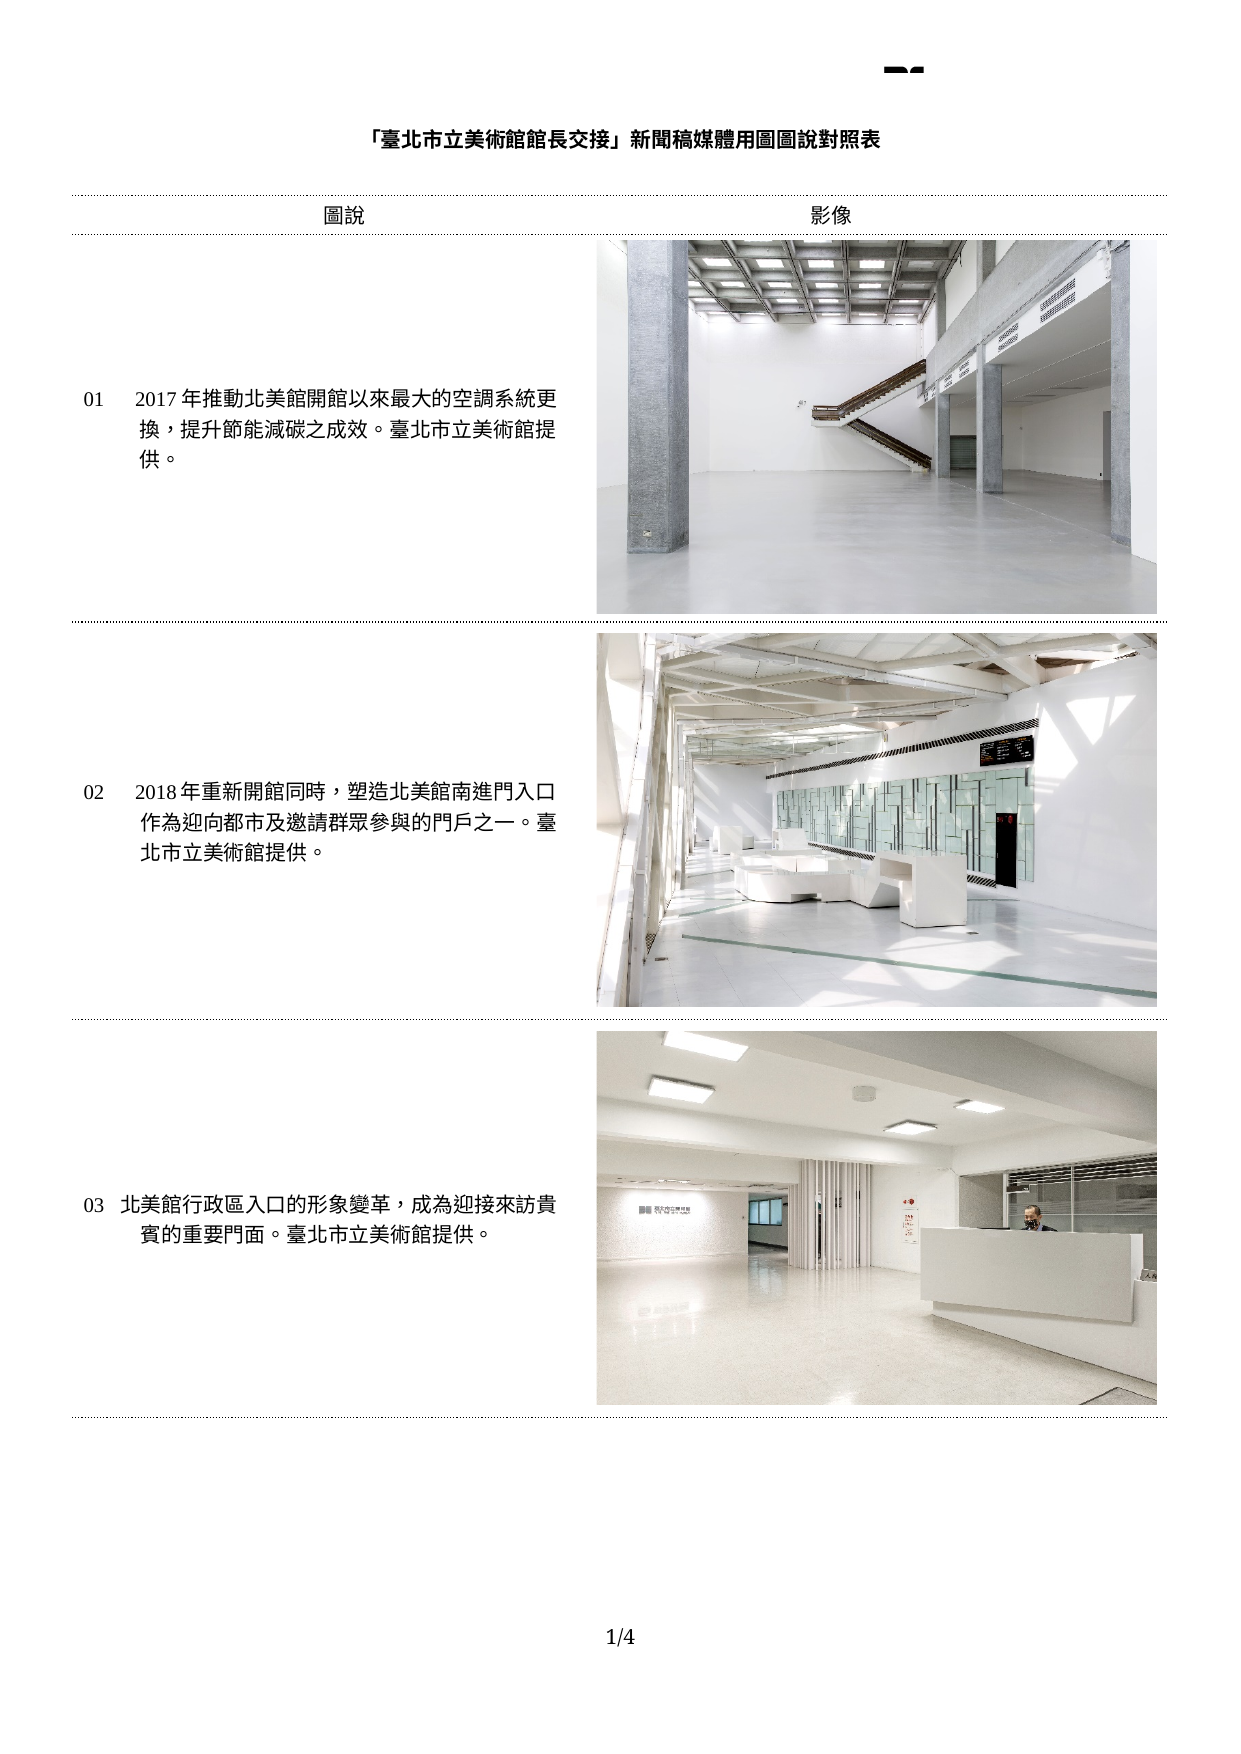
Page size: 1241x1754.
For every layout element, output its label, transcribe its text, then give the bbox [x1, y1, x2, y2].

text 「臺北市立美術館館長交接」新聞稿媒體用圖圖說對照表 [148, 120, 1092, 158]
table_header 影像 [585, 195, 1168, 234]
picture [596, 1031, 1157, 1405]
picture [596, 240, 1157, 614]
table_cell 03 北美館行政區入口的形象變革，成為迎接來訪貴賓的重要門面。臺北市立美術館提供。 [72, 1019, 585, 1417]
picture [596, 633, 1157, 1007]
table_cell [585, 234, 1168, 621]
table_header 圖說 [72, 195, 585, 234]
picture [883, 66, 1091, 101]
table_cell [585, 621, 1168, 1019]
table_cell 01 2017 年推動北美館開館以來最大的空調系統更換，提升節能減碳之成效。臺北市立美術館提供。 [72, 234, 585, 621]
table_cell [585, 1019, 1168, 1417]
table_cell 02 2018年重新開館同時，塑造北美館南進門入口作為迎向都市及邀請群眾參與的門戶之一。臺北市立美術館提供。 [72, 621, 585, 1019]
